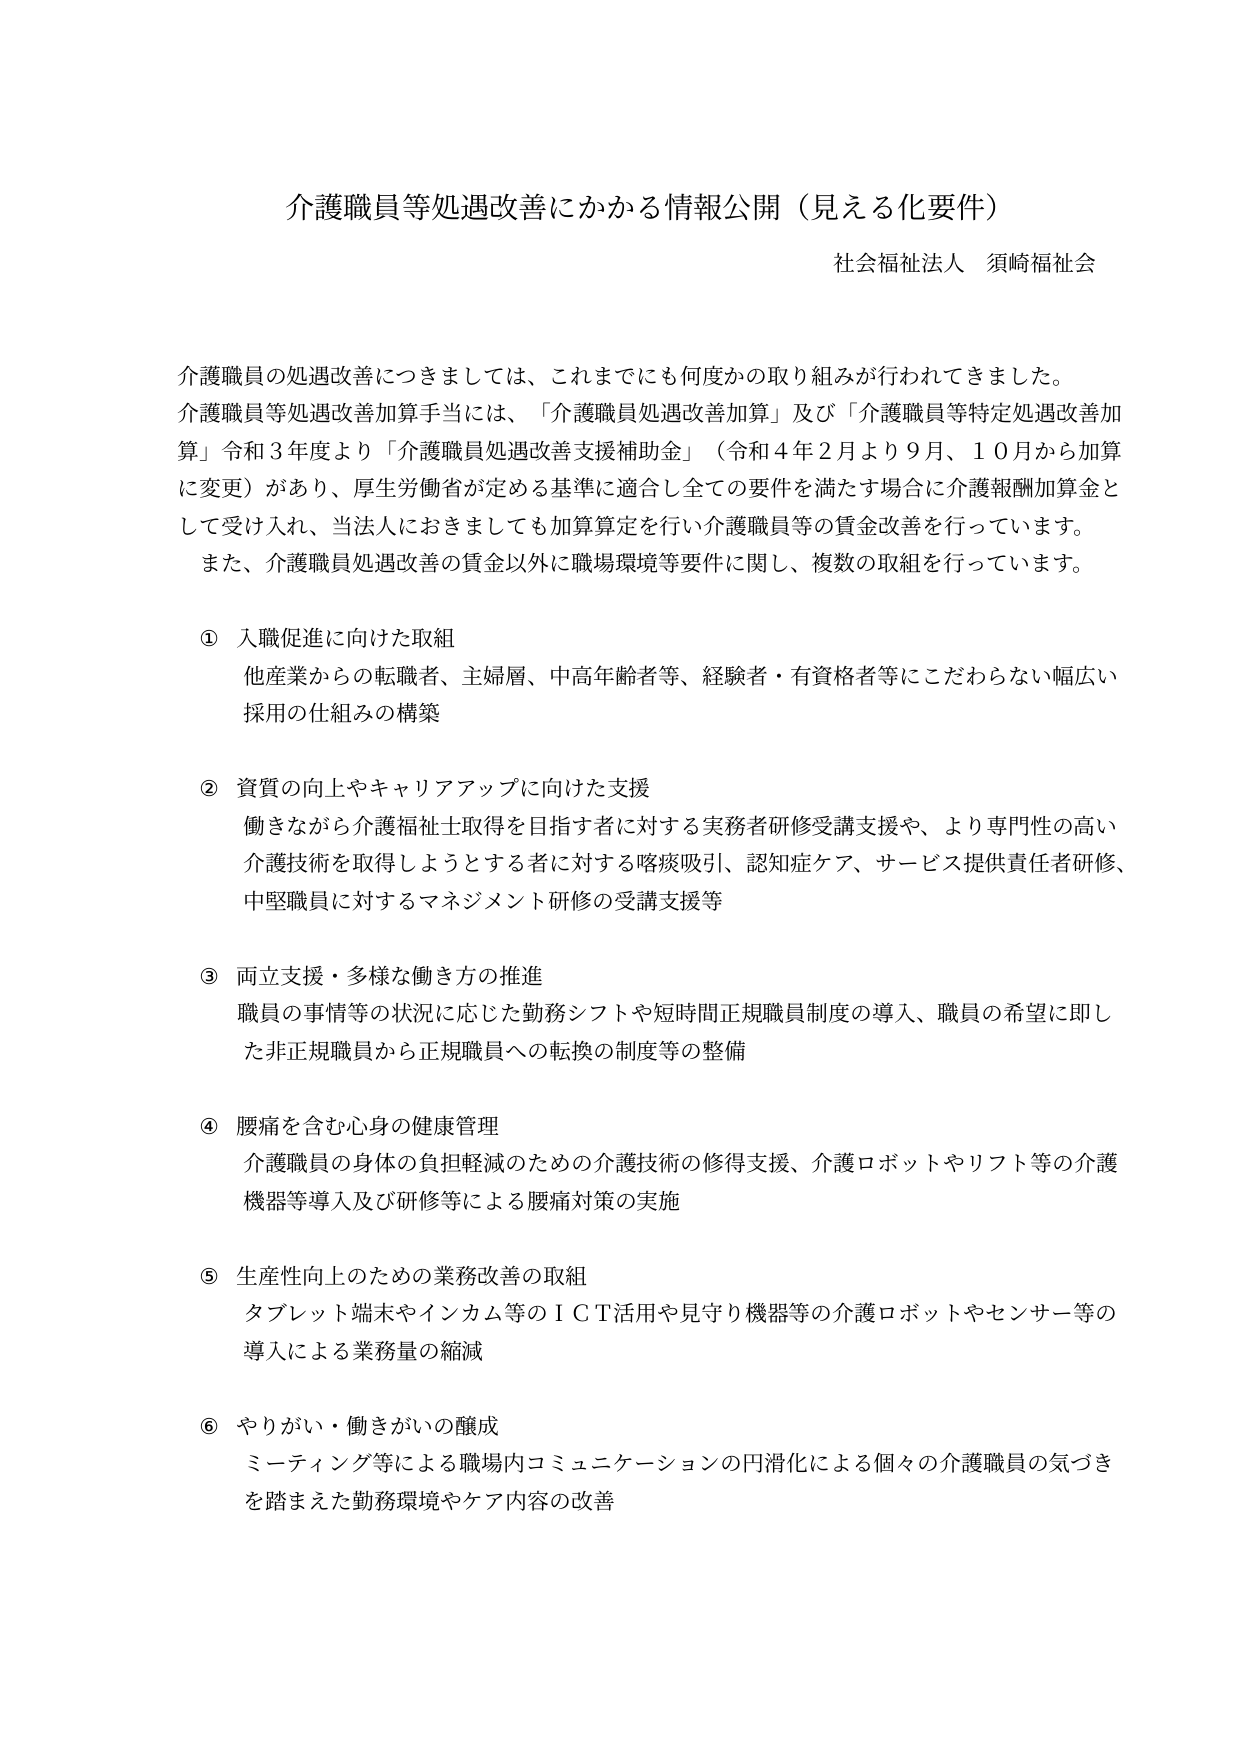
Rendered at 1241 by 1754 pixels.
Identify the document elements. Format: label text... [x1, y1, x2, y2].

text 介護職員等処遇改善加算手当には、「介護職員処遇改善加算」及び「介護職員等特定処遇改善加算」令和３年度より「介護職員処遇改善支援補助金」（令和４年２月より９月、１０月から加算に変更）があり、厚生労働省が定める基準に適合し全ての要件を満たす場合に介護報酬加算金として受け入れ、当法人におきましても加算算定を行い介護職員等の賃金改善を行っています。 [177, 393, 1122, 543]
list 他産業からの転職者、主婦層、中高年齢者等、経験者・有資格者等にこだわらない幅広い [221, 656, 1122, 693]
text 職員の事情等の状況に応じた勤務シフトや短時間正規職員制度の導入、職員の希望に即し [199, 993, 1122, 1031]
list を踏まえた勤務環境やケア内容の改善 [188, 1481, 1122, 1518]
list 資質の向上やキャリアアップに向けた支援 [199, 768, 1122, 806]
list 両立支援・多様な働き方の推進 [199, 956, 1122, 993]
list 働きながら介護福祉士取得を目指す者に対する実務者研修受講支援や、より専門性の高い [221, 806, 1122, 843]
list 腰痛を含む心身の健康管理 [199, 1106, 1122, 1143]
list ミーティング等による職場内コミュニケーションの円滑化による個々の介護職員の気づき [188, 1443, 1122, 1481]
list 中堅職員に対するマネジメント研修の受講支援等 [221, 881, 1122, 918]
text 社会福祉法人 須崎福祉会 [177, 243, 1122, 281]
text また、介護職員処遇改善の賃金以外に職場環境等要件に関し、複数の取組を行っています。 [177, 543, 1122, 581]
list 導入による業務量の縮減 [188, 1331, 1122, 1368]
text 介護職員等処遇改善にかかる情報公開（見える化要件） [177, 168, 1122, 243]
list 機器等導入及び研修等による腰痛対策の実施 [188, 1181, 1122, 1218]
text 介護職員の処遇改善につきましては、これまでにも何度かの取り組みが行われてきました。 [177, 356, 1122, 393]
list タブレット端末やインカム等のＩＣＴ活用や見守り機器等の介護ロボットやセンサー等の [188, 1293, 1122, 1331]
list やりがい・働きがいの醸成 [199, 1406, 1122, 1443]
list 生産性向上のための業務改善の取組 [199, 1256, 1122, 1293]
list 介護技術を取得しようとする者に対する喀痰吸引、認知症ケア、サービス提供責任者研修、 [221, 843, 1122, 881]
list 介護職員の身体の負担軽減のための介護技術の修得支援、介護ロボットやリフト等の介護 [188, 1143, 1122, 1181]
list 入職促進に向けた取組 [199, 618, 1122, 656]
list た非正規職員から正規職員への転換の制度等の整備 [177, 1031, 1122, 1068]
list 採用の仕組みの構築 [221, 693, 1122, 731]
